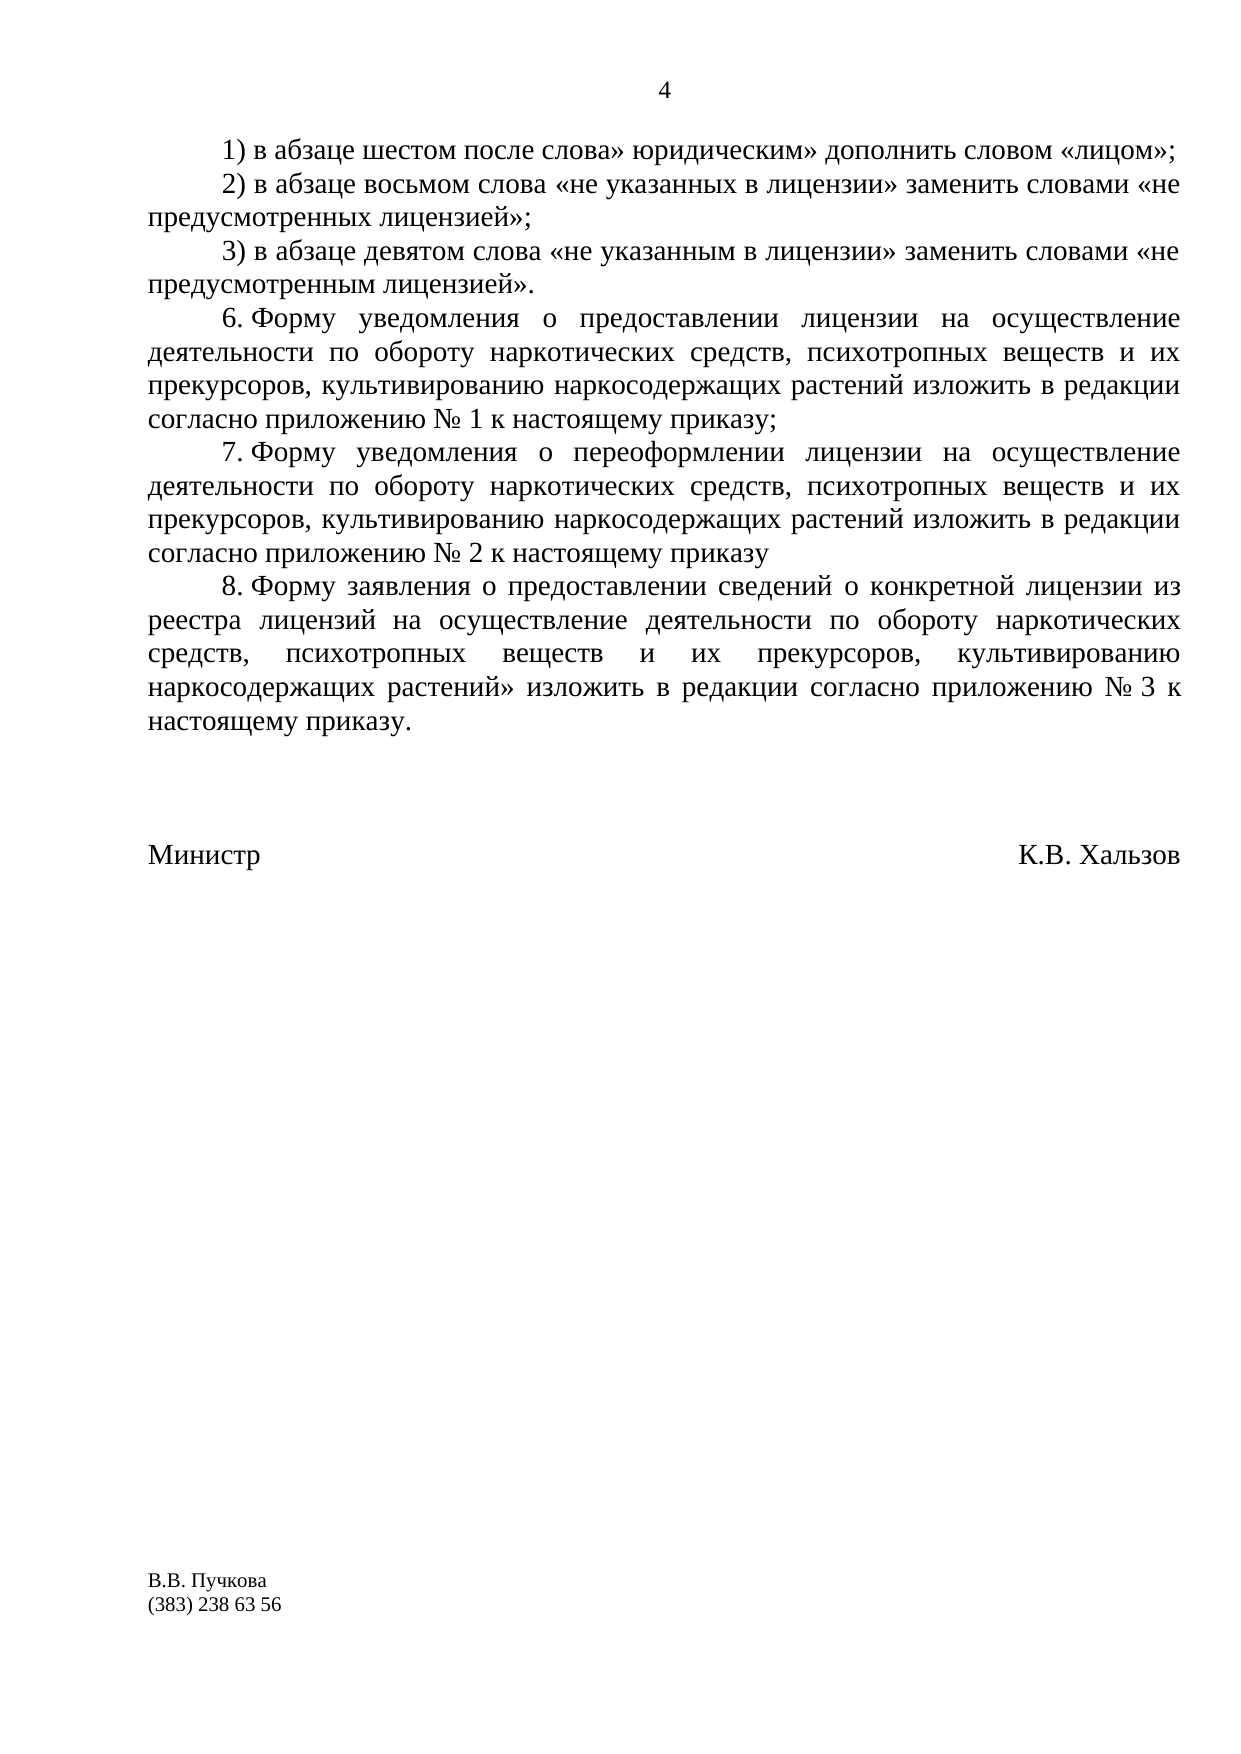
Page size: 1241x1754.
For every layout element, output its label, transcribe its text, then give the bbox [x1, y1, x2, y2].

text (383) 238 63 56 [148, 1592, 1181, 1616]
text 7. Форму уведомления о переоформлении лицензии на осуществление деятельности по обороту наркотических средств, психотропных веществ и их прекурсоров, культивированию наркосодержащих растений изложить в редакции согласно приложению № 2 к настоящему приказу [148, 434, 1181, 568]
text Министр К.В. Хальзов [148, 837, 1181, 870]
text 6. Форму уведомления о предоставлении лицензии на осуществление деятельности по обороту наркотических средств, психотропных веществ и их прекурсоров, культивированию наркосодержащих растений изложить в редакции согласно приложению № 1 к настоящему приказу; [148, 300, 1181, 434]
text 8. Форму заявления о предоставлении сведений о конкретной лицензии из реестра лицензий на осуществление деятельности по обороту наркотических средств, психотропных веществ и их прекурсоров, культивированию наркосодержащих растений» изложить в редакции согласно приложению № 3 к настоящему приказу. [148, 568, 1181, 736]
text 1) в абзаце шестом после слова» юридическим» дополнить словом «лицом»; [148, 132, 1181, 166]
text В.В. Пучкова [148, 1568, 1181, 1592]
text 3) в абзаце девятом слова «не указанным в лицензии» заменить словами «не предусмотренным лицензией». [148, 233, 1181, 300]
text 2) в абзаце восьмом слова «не указанных в лицензии» заменить словами «не предусмотренных лицензией»; [148, 166, 1181, 233]
